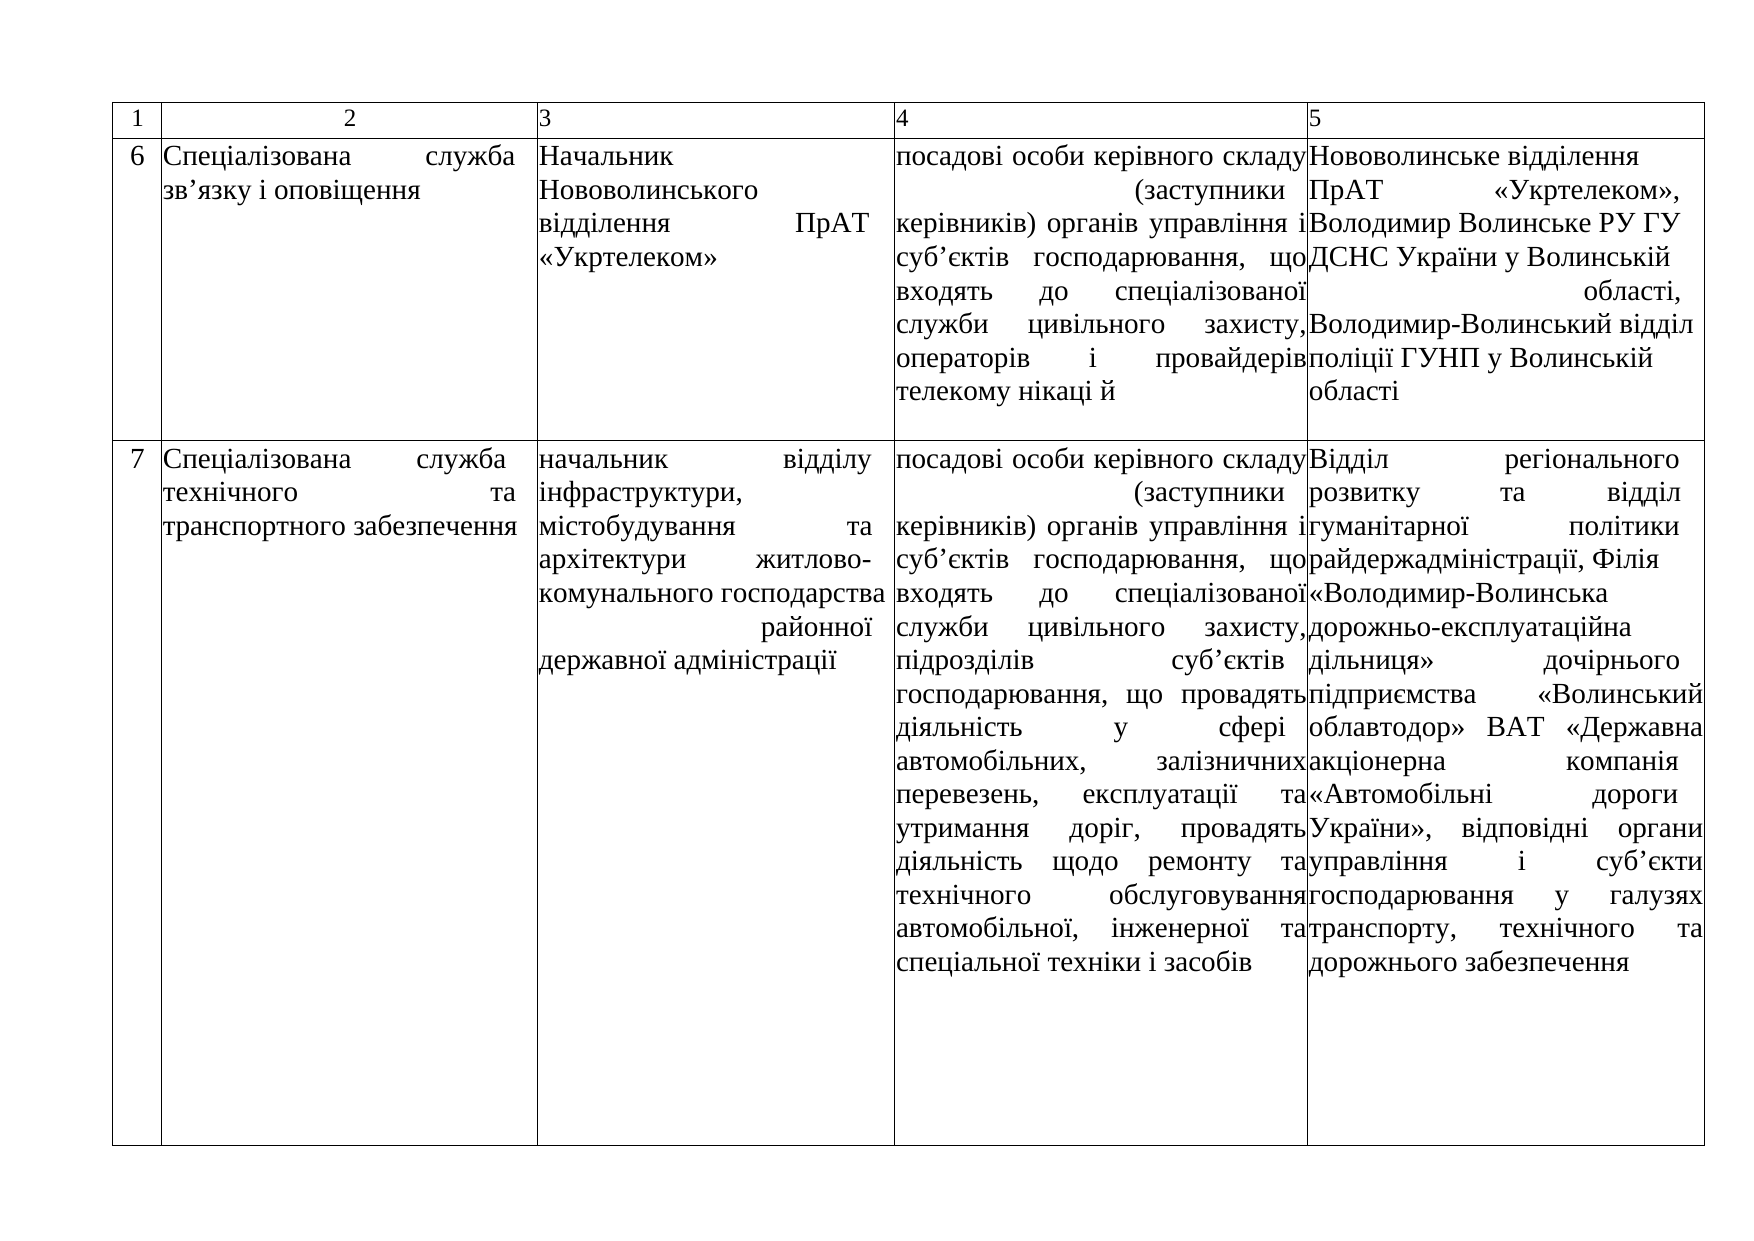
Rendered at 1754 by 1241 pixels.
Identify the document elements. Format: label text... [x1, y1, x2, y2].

table_header 5 [1308, 103, 1704, 137]
table_cell посадові особи керівного складу (заступники керівників) органів управління і суб’єктів господарювання, що входять до спеціалізованої служби цивільного захисту, операторів і провайдерів телекому нікаці й [895, 139, 1307, 440]
table_cell 6 [113, 139, 161, 440]
table_header 2 [162, 103, 537, 137]
table_cell посадові особи керівного складу (заступники керівників) органів управління і суб’єктів господарювання, що входять до спеціалізованої служби цивільного захисту, підрозділів суб’єктів господарювання, що провадять діяльність у сфері автомобільних, залізничних перевезень, експлуатації та утримання доріг, провадять діяльність щодо ремонту та технічного обслуговування автомобільної, інженерної та спеціальної техніки і засобів [895, 441, 1307, 1145]
table_header 4 [895, 103, 1307, 137]
table_cell Нововолинське відділення ПрАТ «Укртелеком», Володимир Волинське РУ ГУ ДСНС України у Волинській області, Володимир-Волинський відділ поліції ГУНП у Волинській області [1308, 139, 1704, 440]
table_cell 7 [113, 441, 161, 1145]
table_cell Спеціалізована служба зв’язку і оповіщення [162, 139, 537, 440]
table_cell Відділ регіонального розвитку та відділ гуманітарної політики райдержадміністрації, Філія «Володимир-Волинська дорожньо-експлуатаційна дільниця» дочірнього підприємства «Волинський облавтодор» ВАТ «Державна акціонерна компанія «Автомобільні дороги України», відповідні органи управління і суб’єкти господарювання у галузях транспорту, технічного та дорожнього забезпечення [1308, 441, 1704, 1145]
table_cell Начальник Нововолинського відділення ПрАТ «Укртелеком» [538, 139, 894, 440]
table_header 3 [538, 103, 894, 137]
table_header 1 [113, 103, 161, 137]
table_cell Спеціалізована служба технічного та транспортного забезпечення [162, 441, 537, 1145]
table_cell начальник відділу інфраструктури, містобудування та архітектури житлово- комунального господарства районної державної адміністрації [538, 441, 894, 1145]
